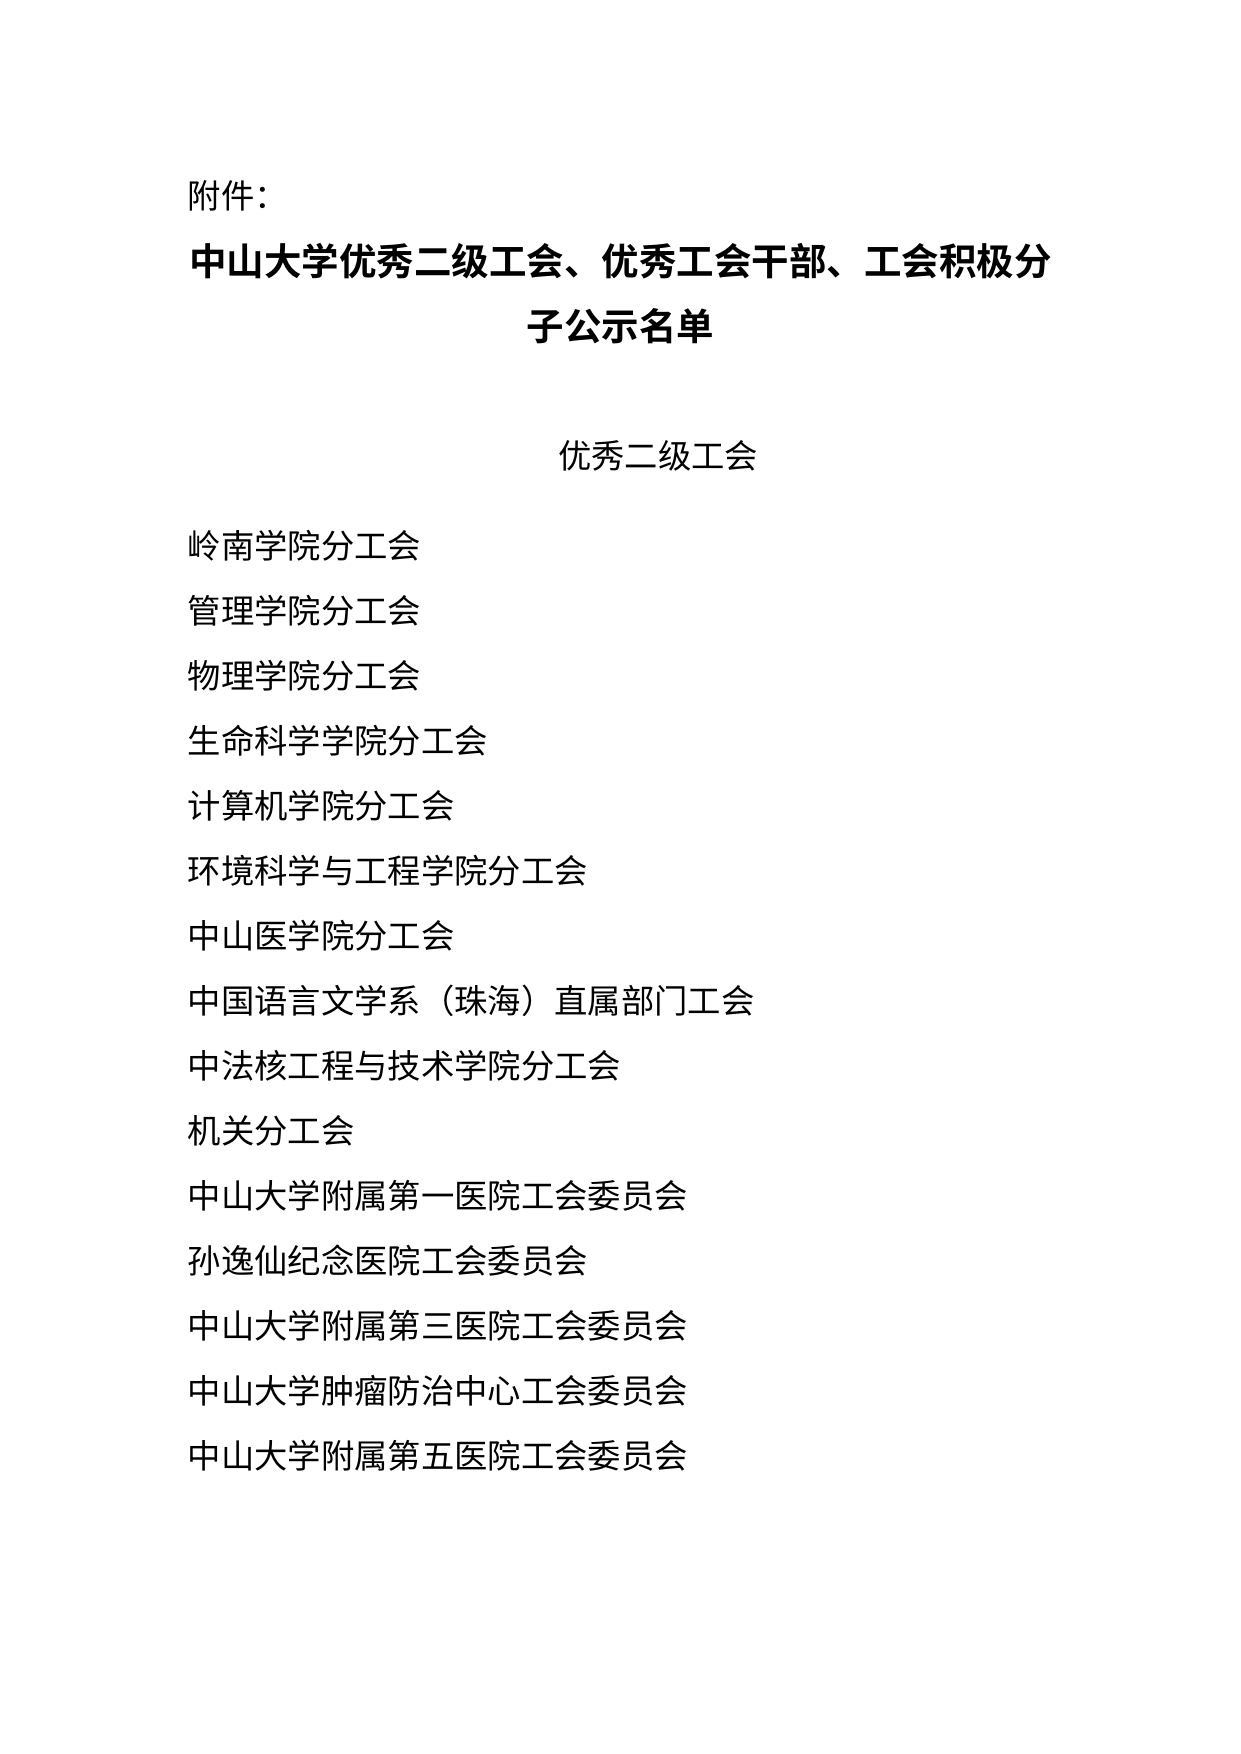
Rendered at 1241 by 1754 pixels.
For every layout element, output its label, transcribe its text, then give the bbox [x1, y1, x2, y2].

text 管理学院分工会 [187, 576, 1053, 641]
text 中山大学附属第三医院工会委员会 [187, 1291, 1053, 1356]
text 生命科学学院分工会 [187, 706, 1053, 771]
text 环境科学与工程学院分工会 [187, 836, 1053, 901]
text 中山大学优秀二级工会、优秀工会干部、工会积极分子公示名单 [187, 227, 1053, 357]
text 计算机学院分工会 [187, 771, 1053, 836]
text 中山大学附属第五医院工会委员会 [187, 1421, 1053, 1486]
text 物理学院分工会 [187, 641, 1053, 706]
text 岭南学院分工会 [187, 511, 1053, 576]
text 机关分工会 [187, 1096, 1053, 1161]
text 孙逸仙纪念医院工会委员会 [187, 1226, 1053, 1291]
text 中山大学附属第一医院工会委员会 [187, 1161, 1053, 1226]
text 中国语言文学系（珠海）直属部门工会 [187, 966, 1053, 1031]
text 中山大学肿瘤防治中心工会委员会 [187, 1356, 1053, 1421]
text 中山医学院分工会 [187, 901, 1053, 966]
text 附件： [187, 162, 1053, 227]
text 中法核工程与技术学院分工会 [187, 1031, 1053, 1096]
text 优秀二级工会 [187, 422, 1053, 487]
